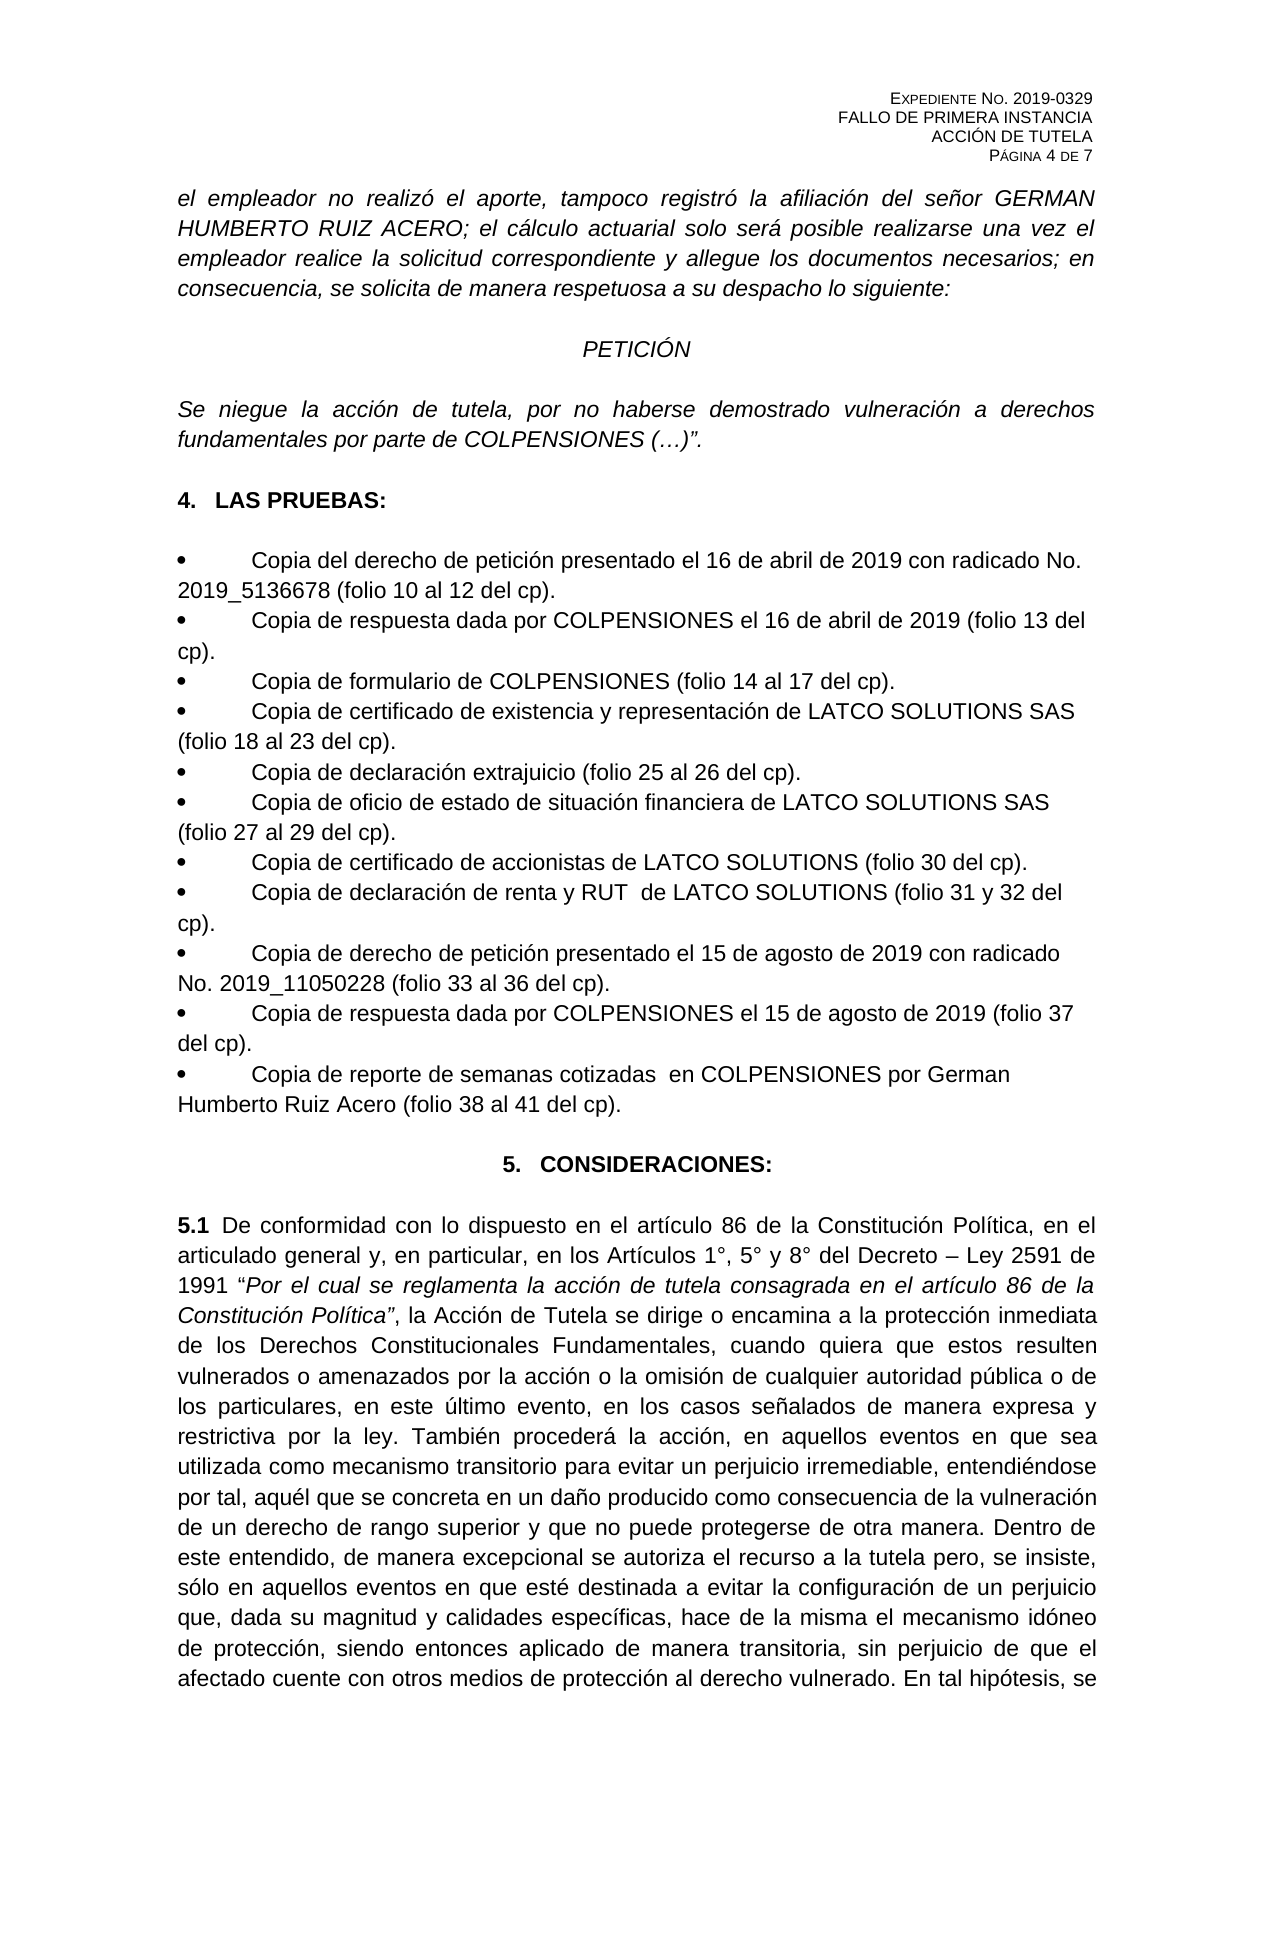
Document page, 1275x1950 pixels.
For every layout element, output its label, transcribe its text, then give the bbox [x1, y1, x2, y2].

text Se niegue la acción de tutela, por no haberse demostrado vulneración a derechos fundamentales por parte de COLPENSIONES (…)”. [177, 396, 1098, 452]
list Copia de certificado de existencia y representación de LATCO SOLUTIONS SAS (folio 18 al 23 del cp). [177, 698, 1098, 754]
list Copia de respuesta dada por COLPENSIONES el 15 de agosto de 2019 (folio 37 del cp). [177, 1000, 1098, 1057]
list Copia de declaración extrajuicio (folio 25 al 26 del cp). [177, 758, 1098, 785]
list Copia de respuesta dada por COLPENSIONES el 16 de abril de 2019 (folio 13 del cp). [177, 607, 1098, 664]
list LAS PRUEBAS: [177, 487, 1098, 513]
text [177, 184, 1098, 301]
list Copia de derecho de petición presentado el 15 de agosto de 2019 con radicado No. 2019_11050228 (folio 33 al 36 del cp). [177, 940, 1098, 996]
list Copia de reporte de semanas cotizadas en COLPENSIONES por German Humberto Ruiz Acero (folio 38 al 41 del cp). [177, 1061, 1098, 1117]
list Copia de certificado de accionistas de LATCO SOLUTIONS (folio 30 del cp). [177, 849, 1098, 875]
list CONSIDERACIONES: [177, 1151, 1098, 1177]
list Copia del derecho de petición presentado el 16 de abril de 2019 con radicado No. 2019_5136678 (folio 10 al 12 del cp). [177, 547, 1098, 603]
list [177, 1212, 1098, 1691]
list Copia de declaración de renta y RUT de LATCO SOLUTIONS (folio 31 y 32 del cp). [177, 879, 1098, 936]
list Copia de formulario de COLPENSIONES (folio 14 al 17 del cp). [177, 668, 1098, 694]
list Copia de oficio de estado de situación financiera de LATCO SOLUTIONS SAS (folio 27 al 29 del cp). [177, 789, 1098, 845]
text PETICIÓN [177, 336, 1098, 362]
